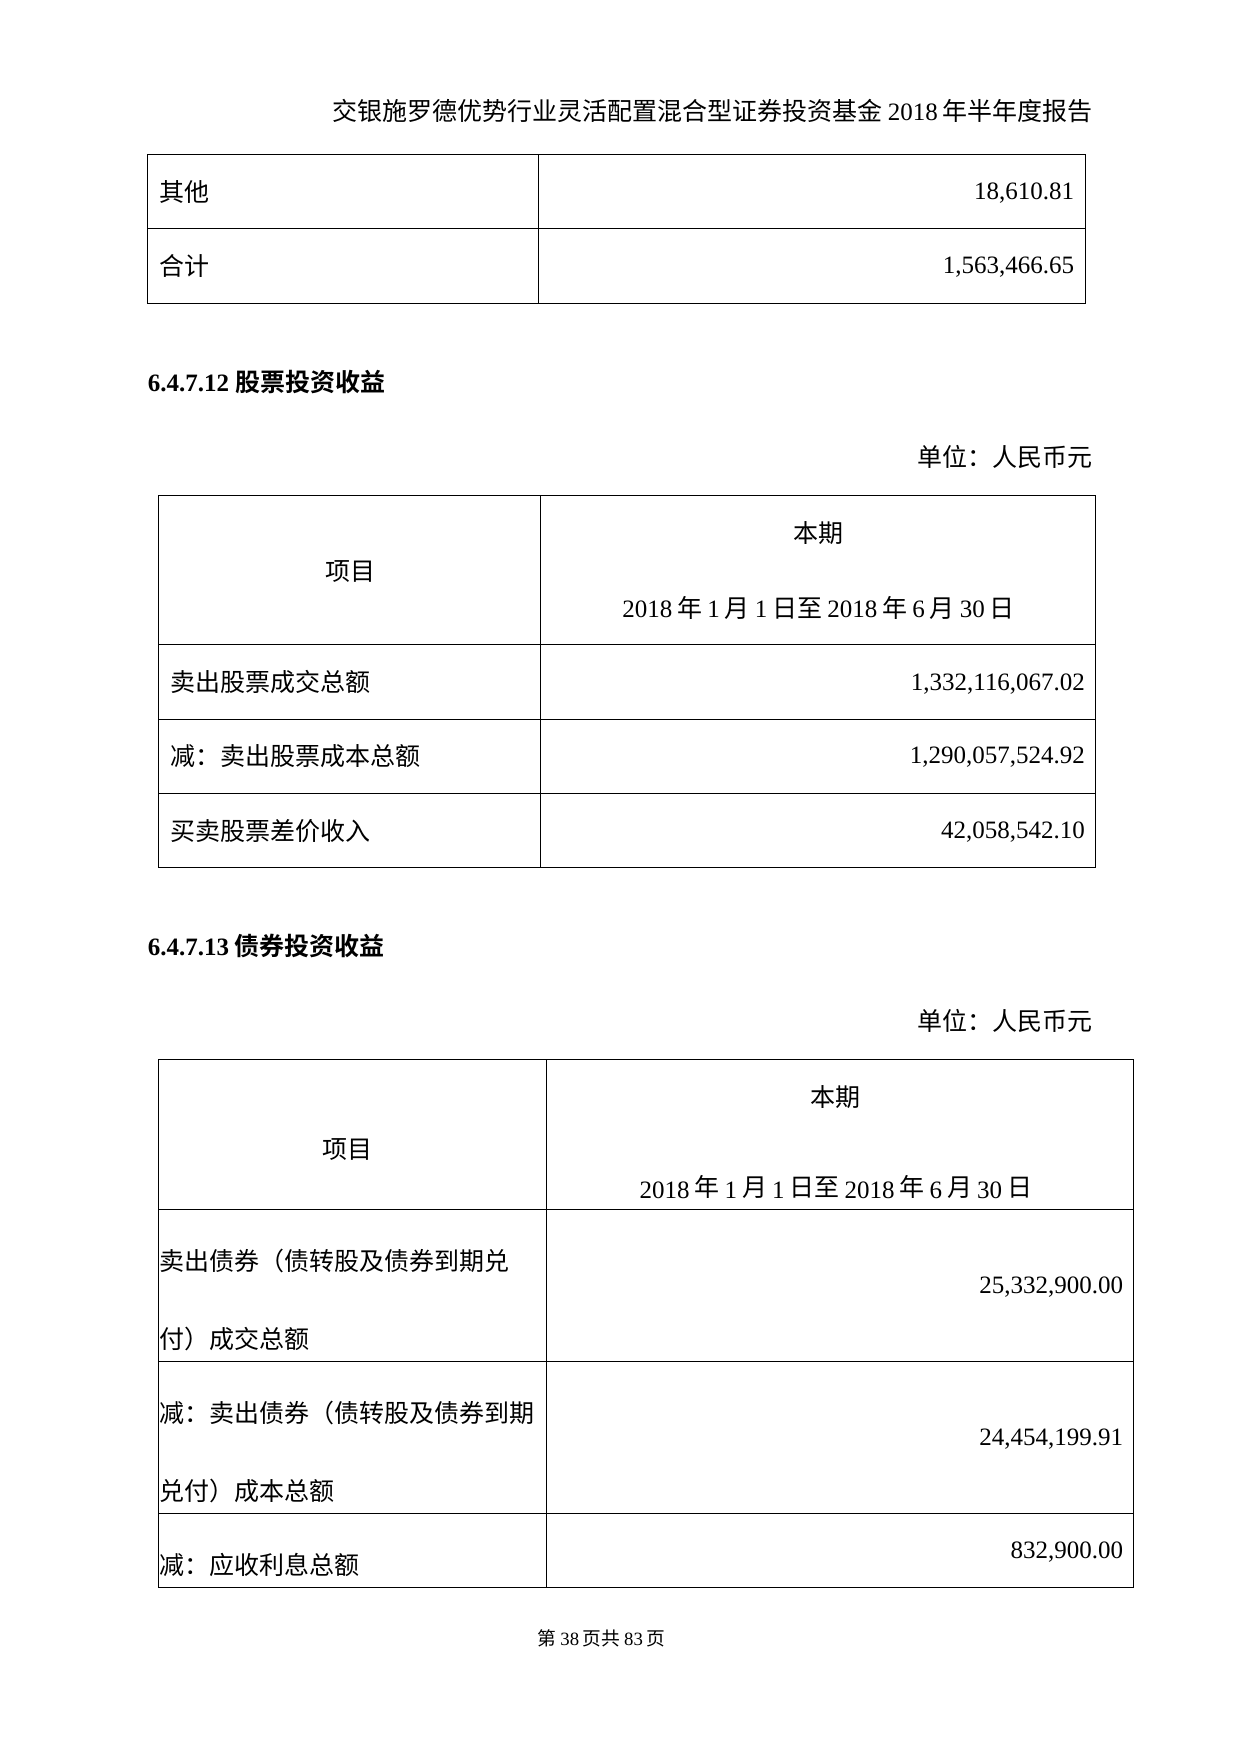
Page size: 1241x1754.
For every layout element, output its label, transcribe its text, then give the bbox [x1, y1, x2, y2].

table_cell 1,563,466.65 [539, 229, 1085, 302]
table_header 项目 [159, 1060, 546, 1208]
table_cell 25,332,900.00 [547, 1210, 1133, 1361]
table_cell 卖出股票成交总额 [159, 645, 540, 718]
table_cell 1,290,057,524.92 [541, 720, 1095, 792]
table_cell 832,900.00 [547, 1514, 1133, 1587]
table_cell 减：卖出股票成本总额 [159, 720, 540, 792]
text 6.4.7.13债券投资收益 [148, 912, 1092, 977]
table_header 项目 [159, 496, 540, 644]
text 6.4.7.12 股票投资收益 [148, 348, 1092, 413]
table_cell 买卖股票差价收入 [159, 794, 540, 867]
table_cell 1,332,116,067.02 [541, 645, 1095, 718]
text 单位：人民币元 [149, 423, 1092, 488]
table_header 本期 2018年1月1日至2018年6月30日 [541, 496, 1095, 644]
table_cell 42,058,542.10 [541, 794, 1095, 867]
table_cell 减：应收利息总额 [159, 1514, 546, 1587]
table_cell 24,454,199.91 [547, 1362, 1133, 1512]
table_cell 18,610.81 [539, 155, 1085, 228]
text 单位：人民币元 [149, 987, 1092, 1052]
table_cell 合计 [148, 229, 538, 302]
table_cell 其他 [148, 155, 538, 228]
table_cell 减：卖出债券（债转股及债券到期兑付）成本总额 [159, 1362, 546, 1512]
table_cell 卖出债券（债转股及债券到期兑付）成交总额 [159, 1210, 546, 1361]
table_header 本期 2018年1月1日至2018年6月30日 [547, 1060, 1133, 1208]
